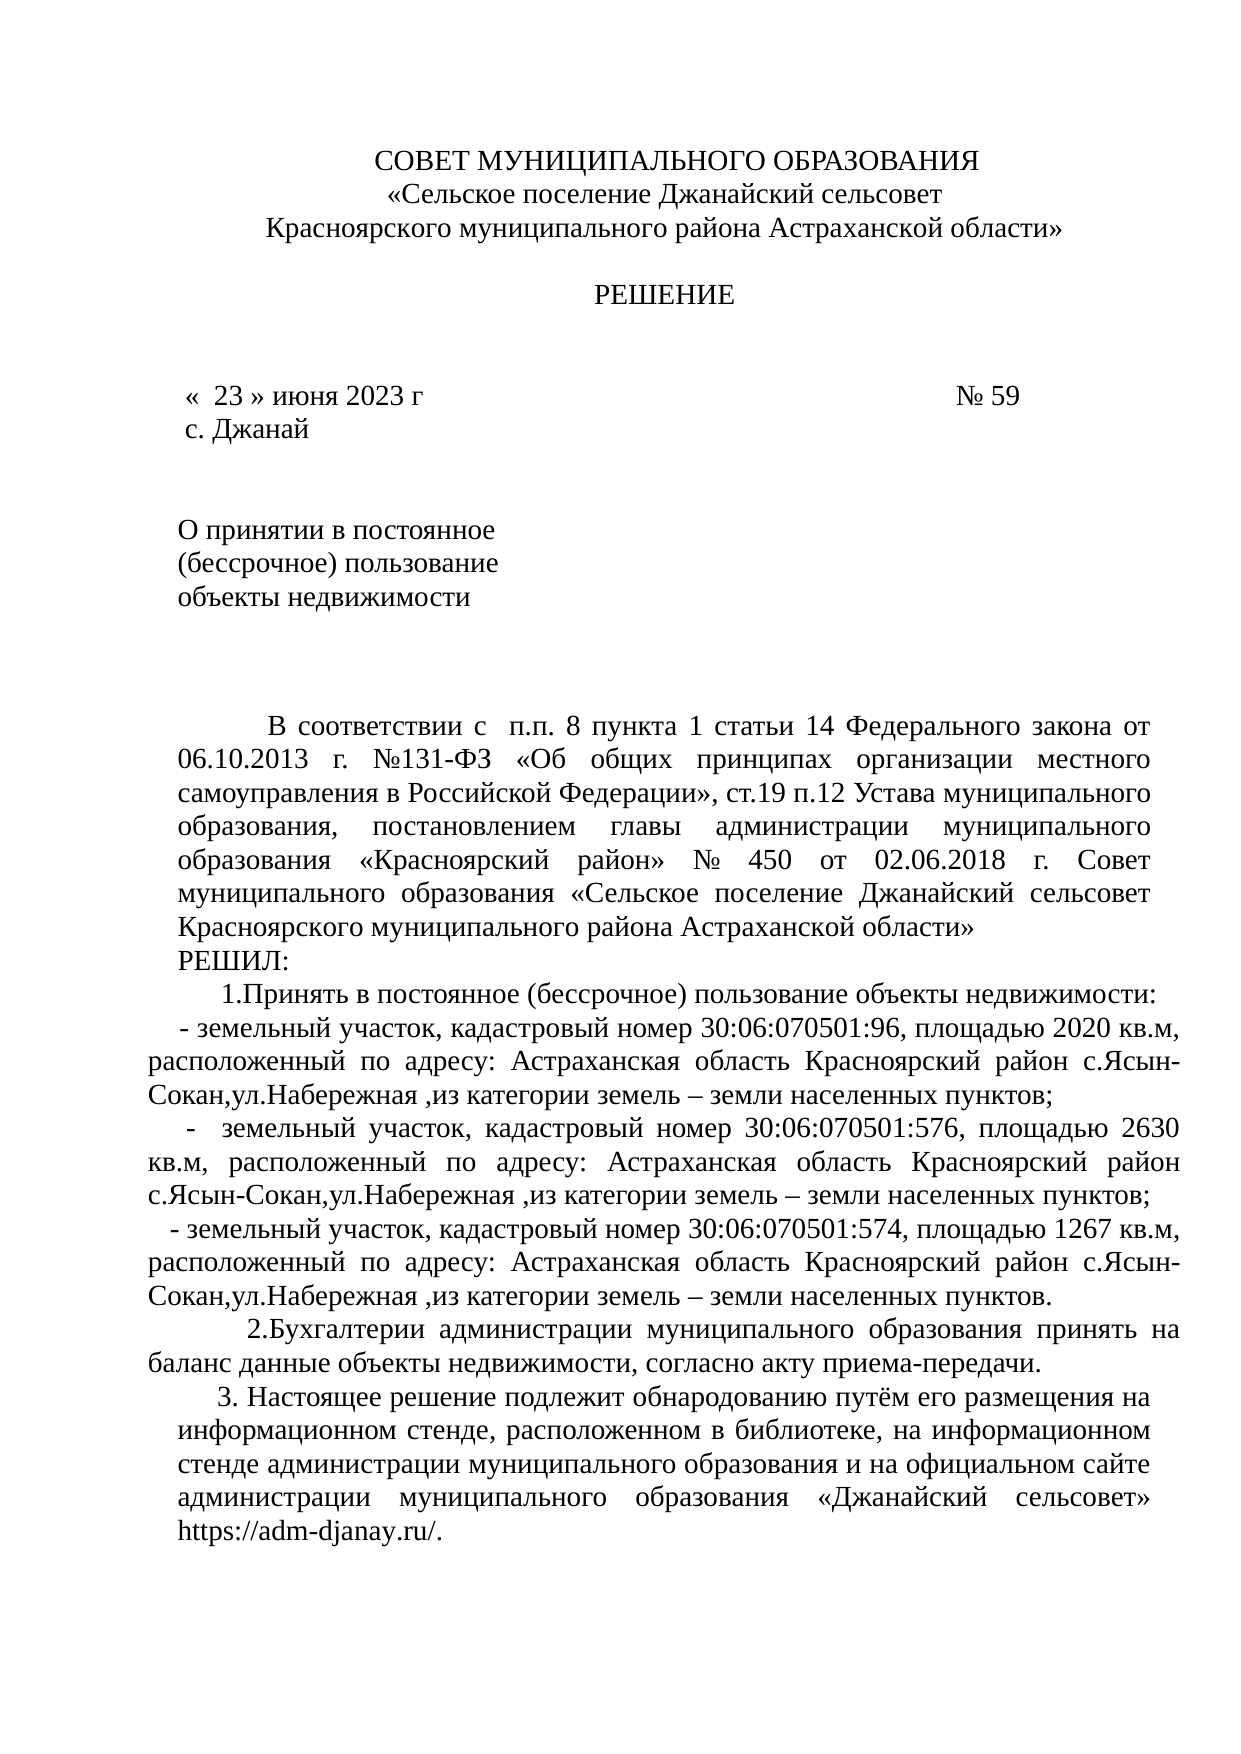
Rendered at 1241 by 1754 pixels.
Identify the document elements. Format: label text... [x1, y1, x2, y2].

text 3. Настоящее решение подлежит обнародованию путём его размещения на информационном стенде, расположенном в библиотеке, на информационном стенде администрации муниципального образования и на официальном сайте администрации муниципального образования «Джанайский сельсовет» https://adm-djanay.ru/. [177, 1379, 1152, 1546]
text объекты недвижимости [177, 579, 1152, 613]
text «Сельское поселение Джанайский сельсовет [177, 177, 1152, 210]
text РЕШИЛ: [177, 943, 1152, 976]
text В соответствии с п.п. 8 пункта 1 статьи 14 Федерального закона от 06.10.2013 г. №131-ФЗ «Об общих принципах организации местного самоуправления в Российской Федерации», ст.19 п.12 Устава муниципального образования, постановлением главы администрации муниципального образования «Красноярский район» № 450 от 02.06.2018 г. Совет муниципального образования «Сельское поселение Джанайский сельсовет Красноярского муниципального района Астраханской области» [177, 708, 1152, 943]
text (бессрочное) пользование [177, 546, 1152, 579]
text РЕШЕНИЕ [177, 277, 1152, 311]
text СОВЕТ МУНИЦИПАЛЬНОГО ОБРАЗОВАНИЯ [177, 143, 1152, 177]
text - земельный участок, кадастровый номер 30:06:070501:96, площадью 2020 кв.м, расположенный по адресу: Астраханская область Красноярский район с.Ясын-Сокан,ул.Набережная ,из категории земель – земли населенных пунктов; [148, 1010, 1181, 1110]
text 1.Принять в постоянное (бессрочное) пользование объекты недвижимости: [148, 976, 1181, 1010]
text О принятии в постоянное [177, 512, 1152, 546]
text 2.Бухгалтерии администрации муниципального образования принять на баланс данные объекты недвижимости, согласно акту приема-передачи. [148, 1312, 1181, 1379]
text Красноярского муниципального района Астраханской области» [177, 210, 1152, 244]
text - земельный участок, кадастровый номер 30:06:070501:574, площадью 1267 кв.м, расположенный по адресу: Астраханская область Красноярский район с.Ясын-Сокан,ул.Набережная ,из категории земель – земли населенных пунктов. [148, 1211, 1181, 1312]
text « 23 » июня 2023 г № 59 [177, 378, 1152, 411]
text с. Джанай [177, 411, 1152, 445]
text - земельный участок, кадастровый номер 30:06:070501:576, площадью 2630 кв.м, расположенный по адресу: Астраханская область Красноярский район с.Ясын-Сокан,ул.Набережная ,из категории земель – земли населенных пунктов; [148, 1110, 1181, 1211]
